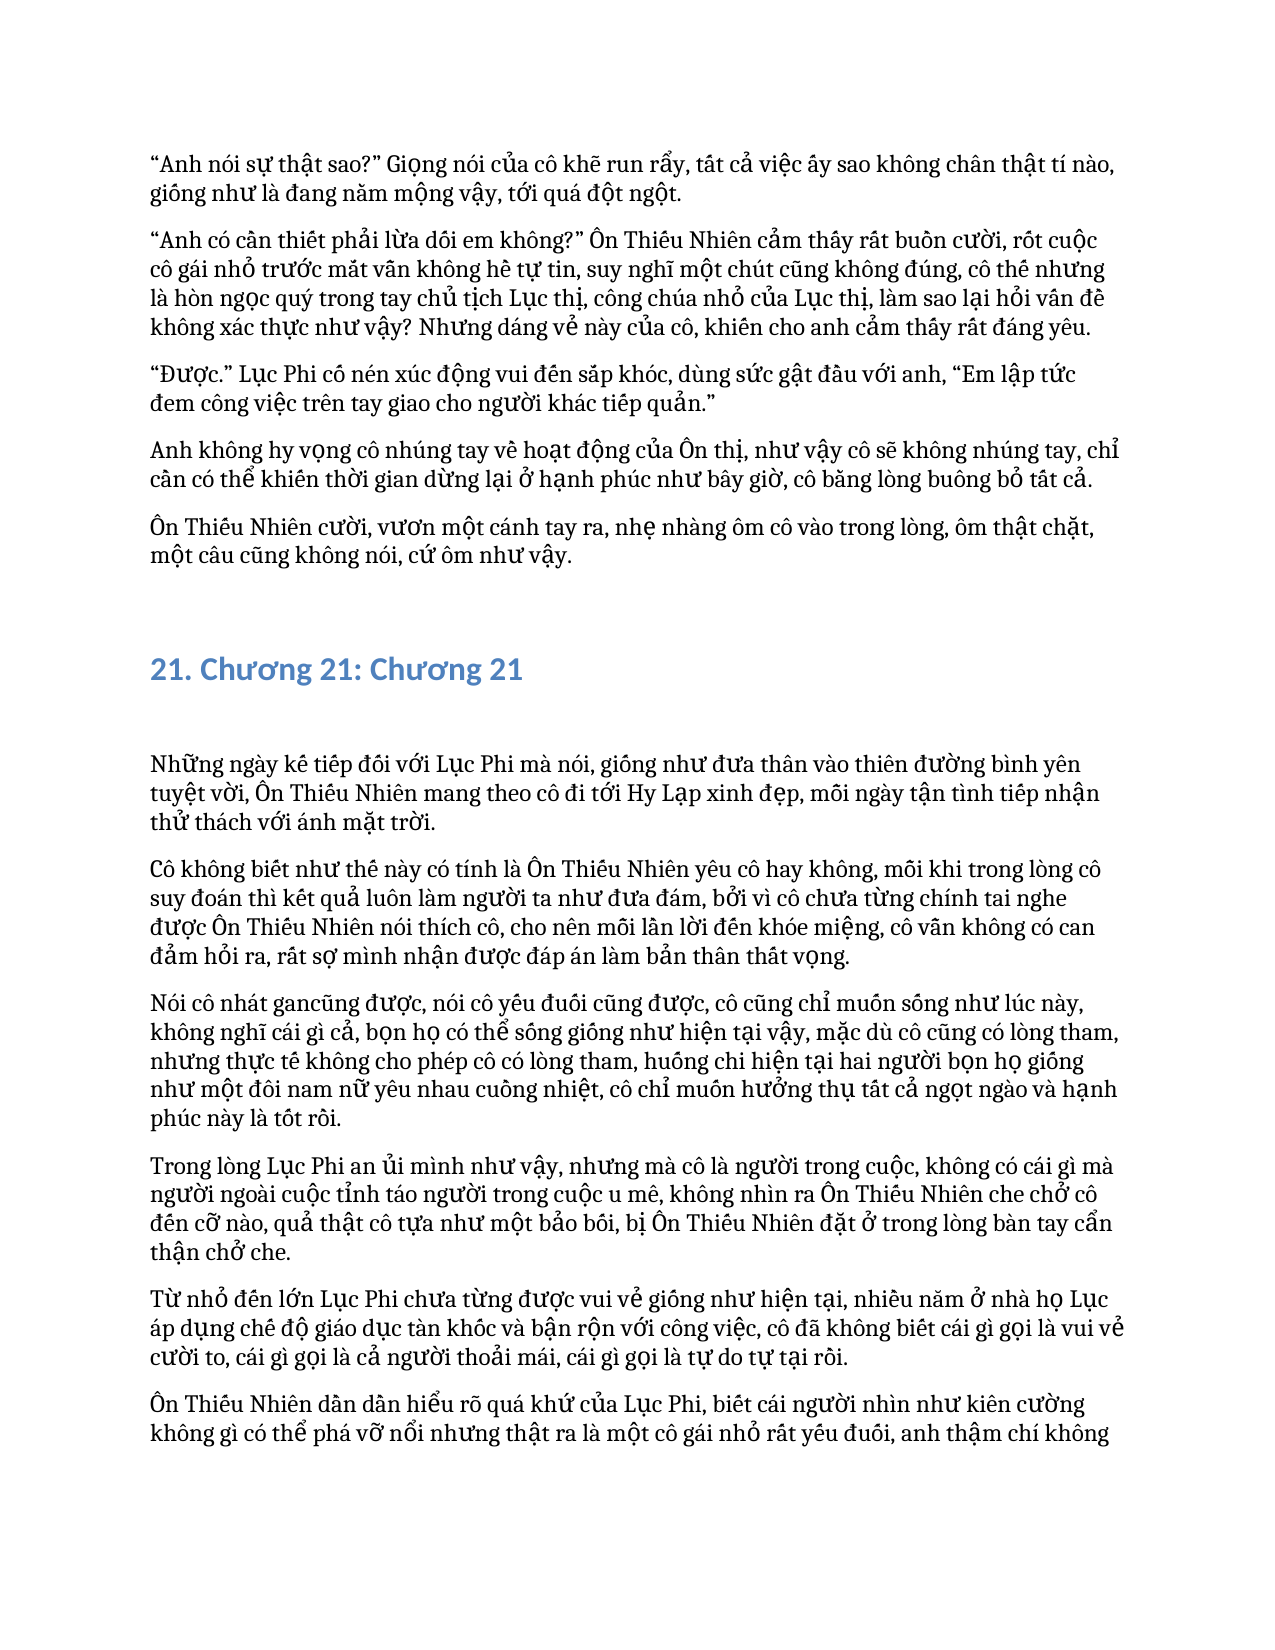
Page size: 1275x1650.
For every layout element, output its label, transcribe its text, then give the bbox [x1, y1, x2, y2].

text Cô không biết như thế này có tính là Ôn Thiếu Nhiên yêu cô hay không, mỗi khi trong lòng cô suy đoán thì kết quả luôn làm người ta như đưa đám, bởi vì cô chưa từng chính tai nghe được Ôn Thiếu Nhiên nói thích cô, cho nên mỗi lần lời đến khóe miệng, cô vẫn không có can đảm hỏi ra, rất sợ mình nhận được đáp án làm bản thân thất vọng. [150, 855, 1125, 970]
text “Anh nói sự thật sao?” Giọng nói của cô khẽ run rẩy, tất cả việc ấy sao không chân thật tí nào, giống như là đang nằm mộng vậy, tới quá đột ngột. [150, 150, 1125, 207]
text Trong lòng Lục Phi an ủi mình như vậy, nhưng mà cô là người trong cuộc, không có cái gì mà người ngoài cuộc tỉnh táo người trong cuộc u mê, không nhìn ra Ôn Thiếu Nhiên che chở cô đến cỡ nào, quả thật cô tựa như một bảo bối, bị Ôn Thiếu Nhiên đặt ở trong lòng bàn tay cẩn thận chở che. [150, 1152, 1125, 1267]
text Ôn Thiếu Nhiên cười, vươn một cánh tay ra, nhẹ nhàng ôm cô vào trong lòng, ôm thật chặt, một câu cũng không nói, cứ ôm như vậy. [150, 512, 1125, 627]
subtitle 21. Chương 21: Chương 21 [150, 648, 1125, 689]
text “Anh có cần thiết phải lừa dối em không?” Ôn Thiếu Nhiên cảm thấy rất buồn cười, rốt cuộc cô gái nhỏ trước mắt vẫn không hề tự tin, suy nghĩ một chút cũng không đúng, cô thế nhưng là hòn ngọc quý trong tay chủ tịch Lục thị, công chúa nhỏ của Lục thị, làm sao lại hỏi vấn đề không xác thực như vậy? Nhưng dáng vẻ này của cô, khiến cho anh cảm thấy rất đáng yêu. [150, 226, 1125, 341]
text “Được.” Lục Phi cố nén xúc động vui đến sắp khóc, dùng sức gật đầu với anh, “Em lập tức đem công việc trên tay giao cho người khác tiếp quản.” [150, 360, 1125, 417]
text Những ngày kế tiếp đối với Lục Phi mà nói, giống như đưa thân vào thiên đường bình yên tuyệt vời, Ôn Thiếu Nhiên mang theo cô đi tới Hy Lạp xinh đẹp, mỗi ngày tận tình tiếp nhận thử thách với ánh mặt trời. [150, 693, 1125, 837]
text Từ nhỏ đến lớn Lục Phi chưa từng được vui vẻ giống như hiện tại, nhiều năm ở nhà họ Lục áp dụng chế độ giáo dục tàn khốc và bận rộn với công việc, cô đã không biết cái gì gọi là vui vẻ cười to, cái gì gọi là cả người thoải mái, cái gì gọi là tự do tự tại rồi. [150, 1285, 1125, 1372]
text Anh không hy vọng cô nhúng tay về hoạt động của Ôn thị, như vậy cô sẽ không nhúng tay, chỉ cần có thể khiến thời gian dừng lại ở hạnh phúc như bây giờ, cô bằng lòng buông bỏ tất cả. [150, 436, 1125, 494]
text Nói cô nhát gancũng được, nói cô yếu đuối cũng được, cô cũng chỉ muốn sống như lúc này, không nghĩ cái gì cả, bọn họ có thể sống giống như hiện tại vậy, mặc dù cô cũng có lòng tham, nhưng thực tế không cho phép cô có lòng tham, huống chi hiện tại hai người bọn họ giống như một đôi nam nữ yêu nhau cuồng nhiệt, cô chỉ muốn hưởng thụ tất cả ngọt ngào và hạnh phúc này là tốt rồi. [150, 989, 1125, 1133]
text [150, 1390, 1125, 1448]
